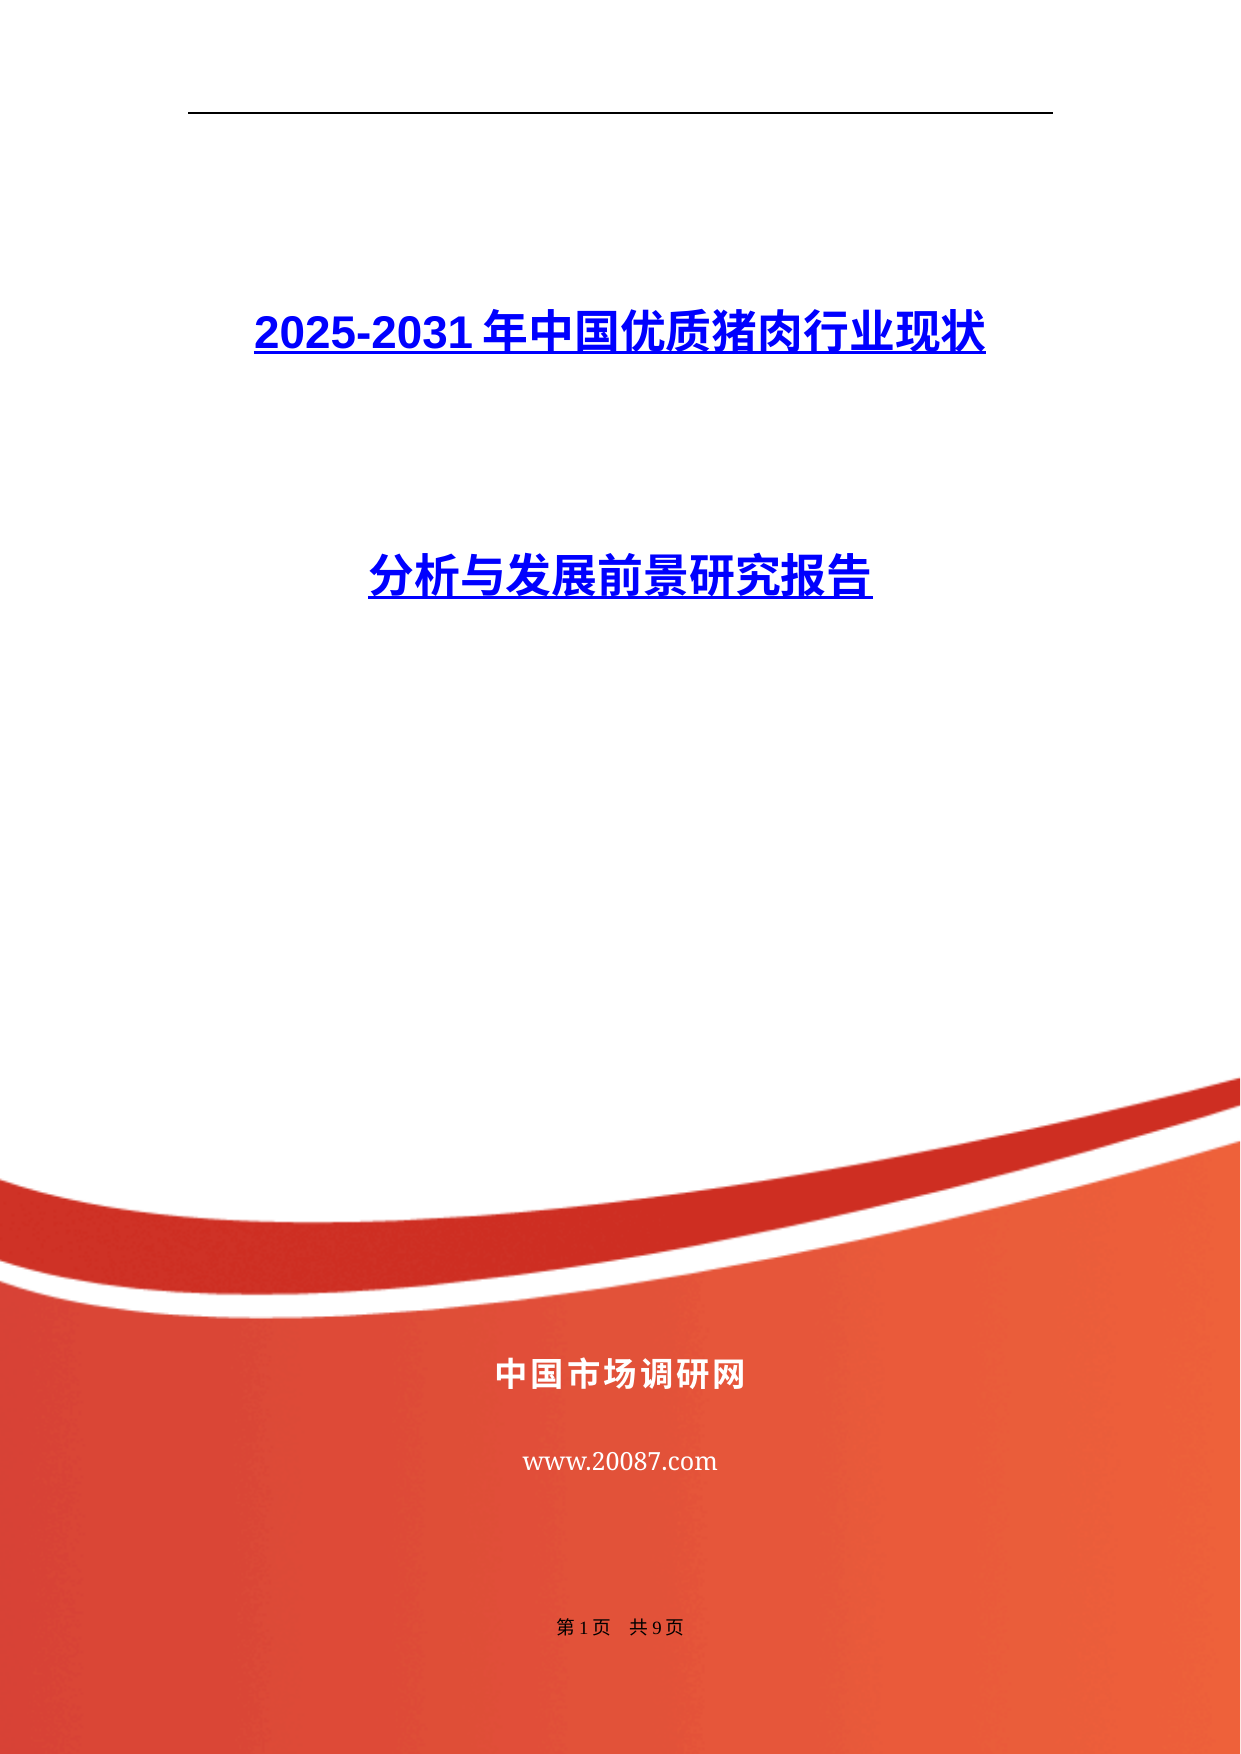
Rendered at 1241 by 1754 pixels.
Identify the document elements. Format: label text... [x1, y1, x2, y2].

text www.20087.com [187, 1428, 1053, 1493]
picture [0, 1006, 1241, 1754]
table_header 2025-2031年中国优质猪肉行业现状分析与发展前景研究报告 [188, 207, 1053, 773]
subtitle 中国市场调研网 [187, 1339, 1053, 1404]
